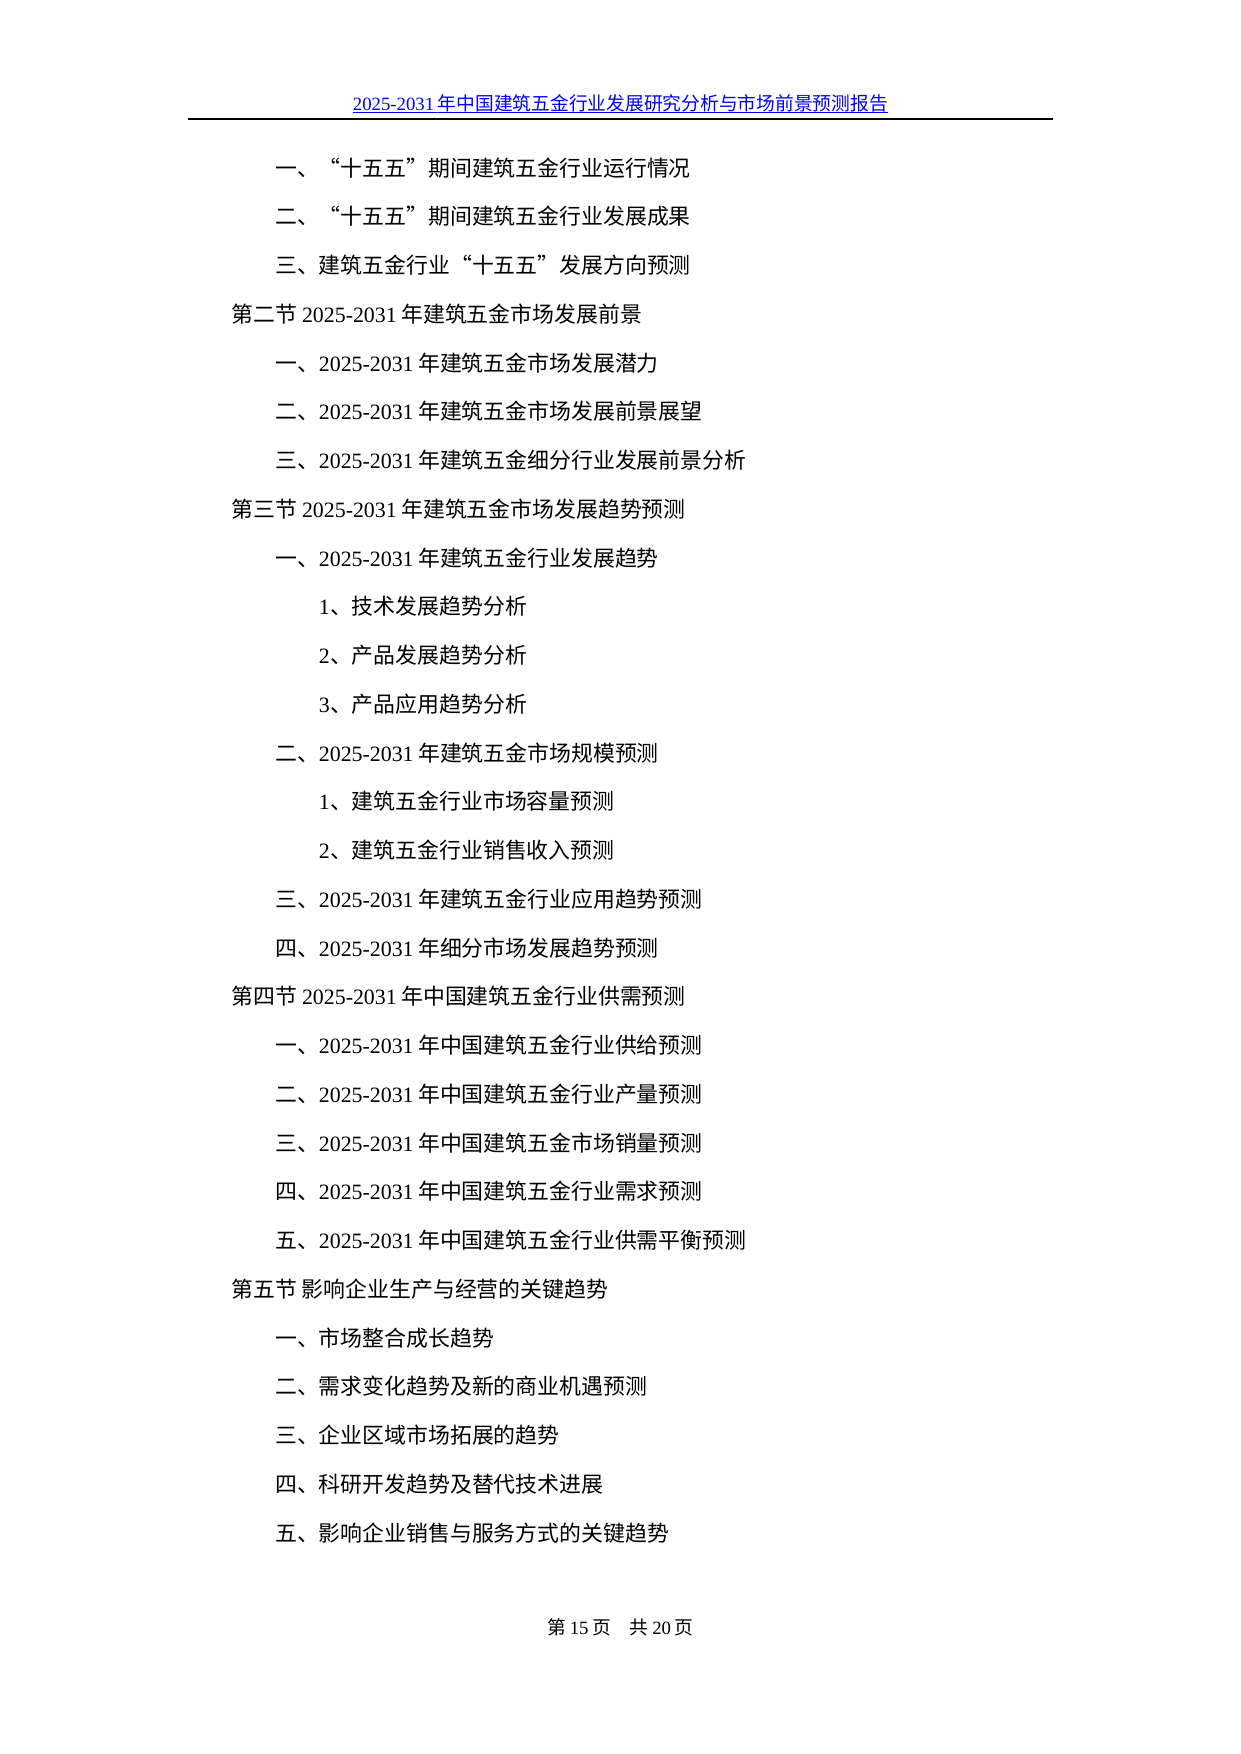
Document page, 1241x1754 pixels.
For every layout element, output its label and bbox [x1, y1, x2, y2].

text [187, 150, 1053, 1548]
